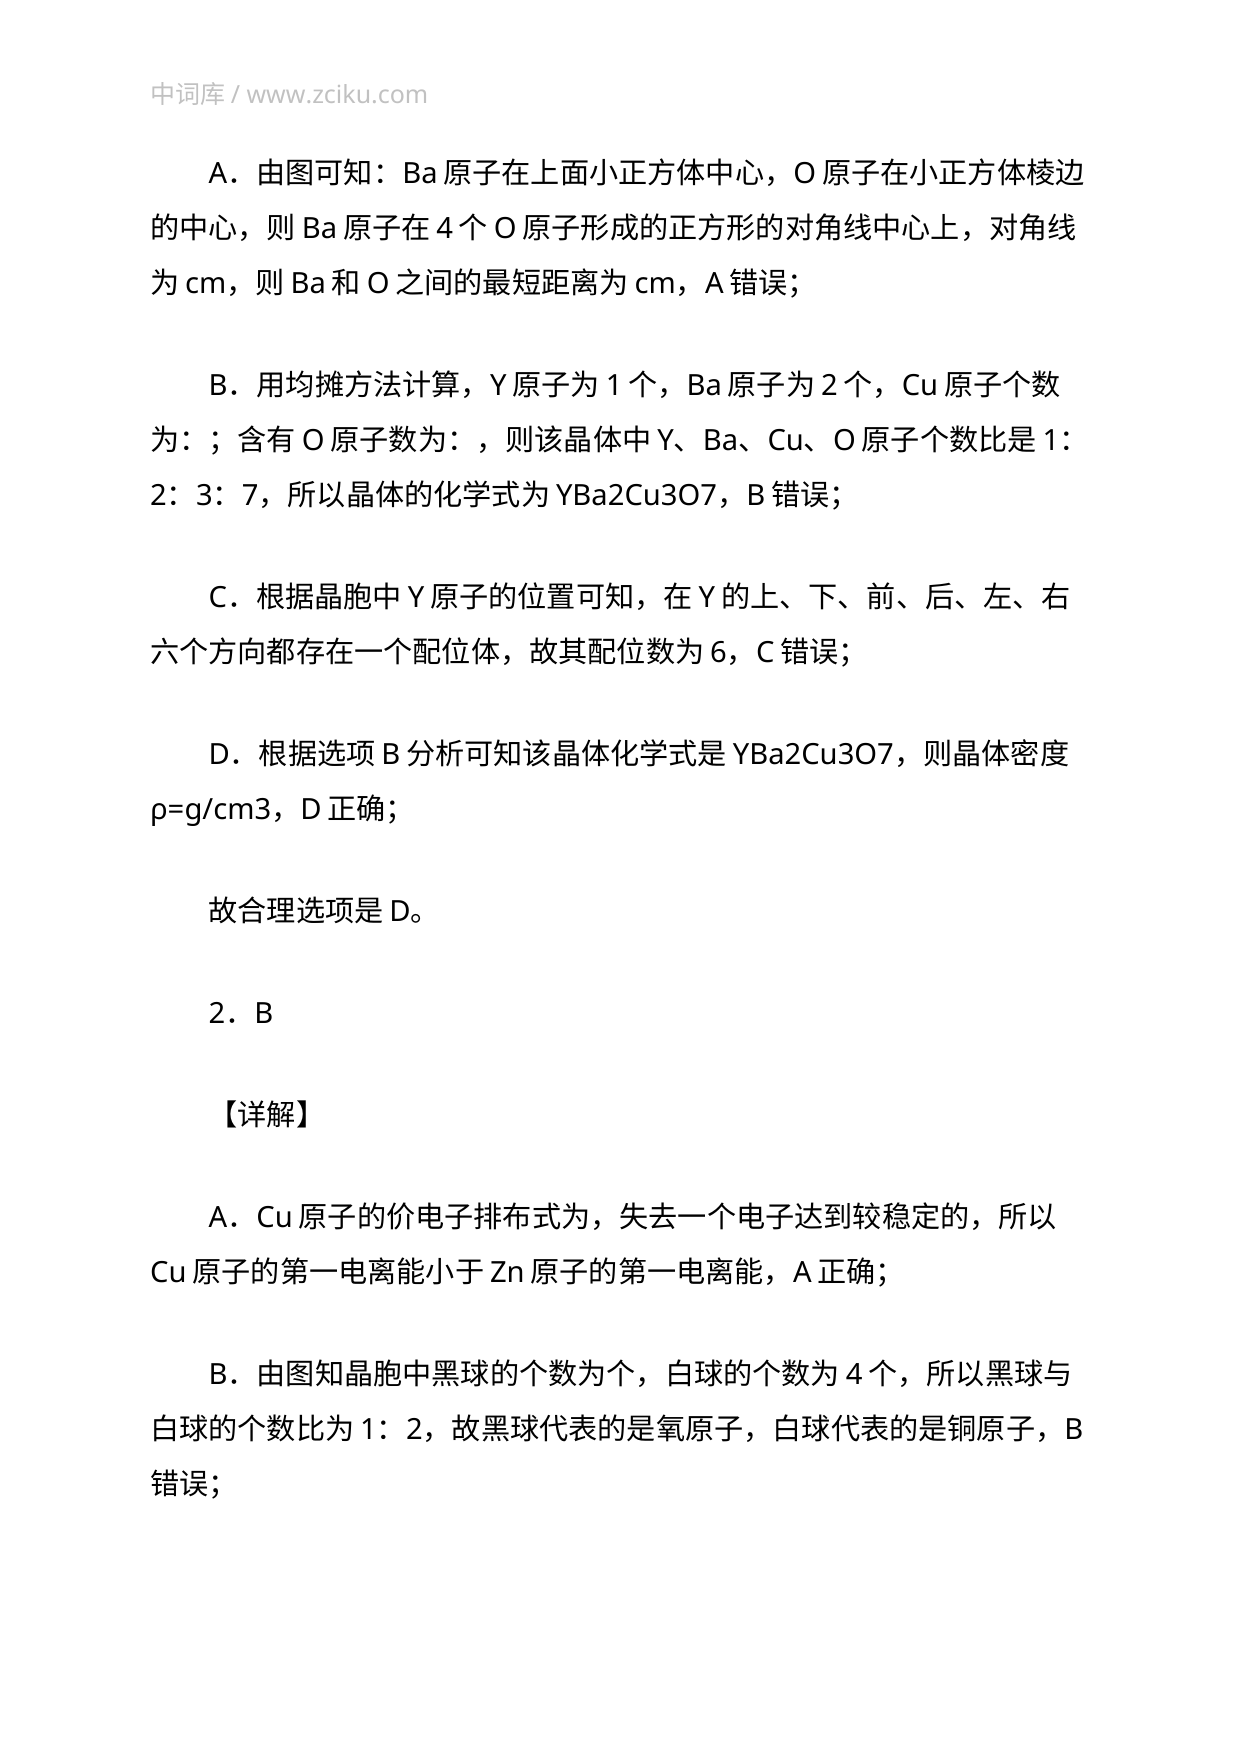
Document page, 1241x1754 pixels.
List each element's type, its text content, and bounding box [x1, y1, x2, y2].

text B．由图知晶胞中黑球的个数为个，白球的个数为4个，所以黑球与白球的个数比为1：2，故黑球代表的是氧原子，白球代表的是铜原子，B错误； [150, 1351, 1090, 1503]
text C．根据晶胞中Y原子的位置可知，在Y的上、下、前、后、左、右六个方向都存在一个配位体，故其配位数为6，C错误； [150, 574, 1090, 671]
text 故合理选项是D。 [150, 888, 1090, 930]
text D．根据选项B分析可知该晶体化学式是YBa2Cu3O7，则晶体密度ρ=g/cm3，D正确； [150, 731, 1090, 828]
text 2．B [150, 990, 1090, 1032]
text A．Cu原子的价电子排布式为，失去一个电子达到较稳定的，所以Cu原子的第一电离能小于Zn原子的第一电离能，A正确； [150, 1194, 1090, 1291]
text 【详解】 [150, 1092, 1090, 1134]
text B．用均摊方法计算，Y原子为1个，Ba原子为2个，Cu原子个数为：；含有O原子数为：，则该晶体中Y、Ba、Cu、O原子个数比是1：2：3：7，所以晶体的化学式为YBa2Cu3O7，B错误； [150, 362, 1090, 514]
text A．由图可知：Ba原子在上面小正方体中心，O原子在小正方体棱边的中心，则Ba原子在4个O原子形成的正方形的对角线中心上，对角线为cm，则Ba和O之间的最短距离为cm，A错误； [150, 150, 1090, 302]
